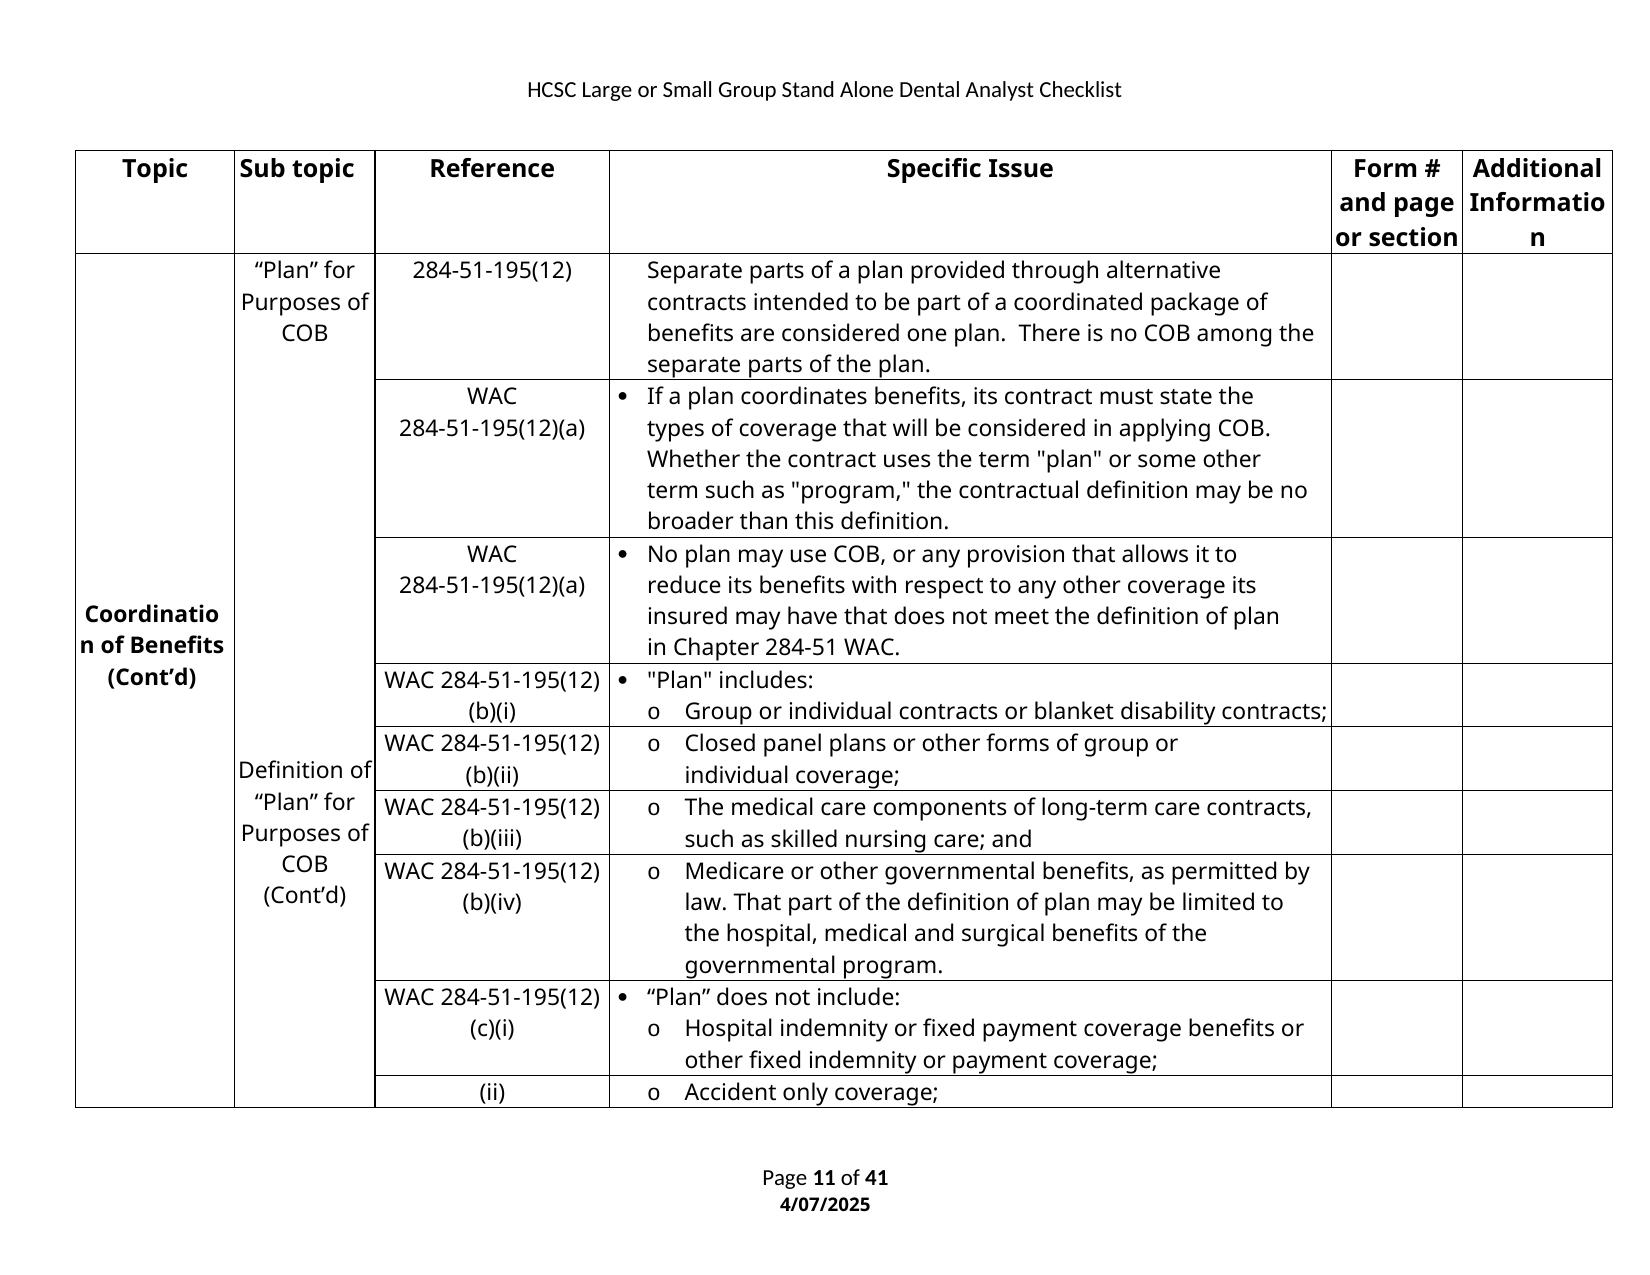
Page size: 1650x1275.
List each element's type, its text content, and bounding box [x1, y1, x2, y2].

table_cell [1463, 1076, 1612, 1107]
table_cell [1332, 1076, 1462, 1107]
table_cell The medical care components of long-term care contracts, such as skilled nursing care; and [610, 791, 1331, 854]
table_cell [1463, 254, 1612, 379]
table_cell “Plan” does not include: Hospital indemnity or fixed payment coverage benefits or other fixed indemnity or payment coverage; [610, 981, 1331, 1075]
table_cell [1332, 254, 1462, 379]
table_header Specific Issue [610, 151, 1331, 253]
table_cell [1463, 981, 1612, 1075]
table_cell WAC 284-51-195(12)(a) [376, 380, 609, 537]
table_cell WAC 284-51-195(12)(a) [376, 538, 609, 663]
table_header Form # and page or section [1332, 151, 1462, 253]
table_cell (ii) [376, 1076, 609, 1107]
table_cell [1463, 664, 1612, 726]
table_cell [610, 538, 1331, 663]
table_cell [1332, 727, 1462, 790]
table_cell [610, 727, 1331, 790]
table_header Topic [76, 151, 234, 253]
table_cell If a plan coordinates benefits, its contract must state the types of coverage that will be considered in applying COB. Whether the contract uses the term "plan" or some other term such as "program," the contractual definition may be no broader than this definition. [610, 380, 1331, 537]
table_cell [610, 254, 1331, 379]
table_cell [1332, 380, 1462, 537]
table_cell [1463, 538, 1612, 663]
table_cell [1463, 855, 1612, 980]
table_cell WAC 284-51-195(12)(c)(i) [376, 981, 609, 1075]
table_cell WAC 284-51-195(12)(b)(iii) [376, 791, 609, 854]
table_cell Medicare or other governmental benefits, as permitted by law. That part of the definition of plan may be limited to the hospital, medical and surgical benefits of the governmental program. [610, 855, 1331, 980]
table_cell [1463, 380, 1612, 537]
table_cell [1332, 855, 1462, 980]
table_cell "Plan" includes: Group or individual contracts or blanket disability contracts; [610, 664, 1331, 726]
table_cell [1332, 664, 1462, 726]
table_cell [1332, 538, 1462, 663]
table_cell WAC 284-51-195(12)(b)(ii) [376, 727, 609, 790]
table_cell [1332, 981, 1462, 1075]
table_cell [1332, 791, 1462, 854]
table_header Reference [376, 151, 609, 253]
table_header Additional Information [1463, 151, 1612, 253]
table_cell WAC 284-51-195(12)(b)(iv) [376, 855, 609, 980]
table_cell WAC 284-51-195(12) [376, 254, 609, 379]
table_cell Accident only coverage; [610, 1076, 1331, 1107]
table_cell [1463, 791, 1612, 854]
table_header Sub topic [235, 151, 374, 253]
table_cell WAC 284-51-195(12)(b)(i) [376, 664, 609, 726]
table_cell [235, 254, 374, 1107]
table_cell [1463, 727, 1612, 790]
